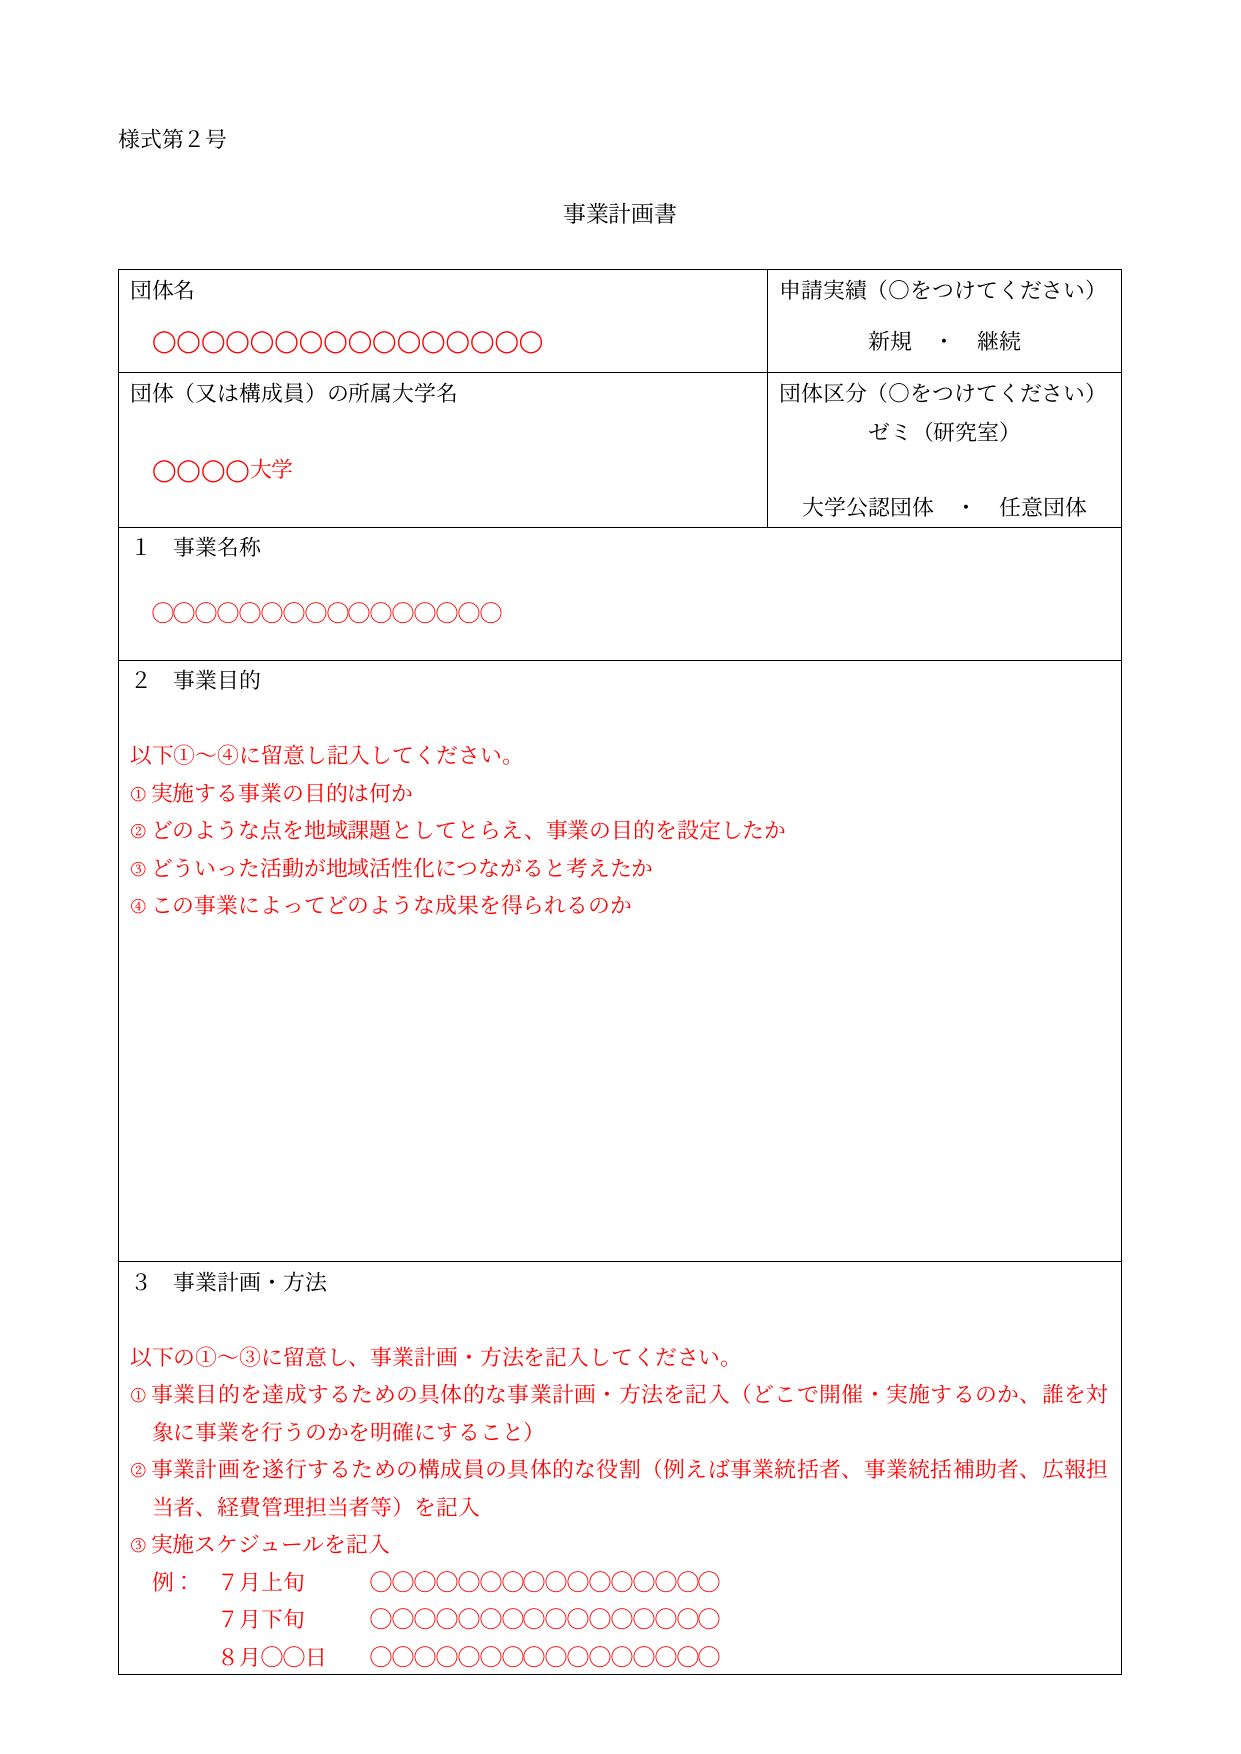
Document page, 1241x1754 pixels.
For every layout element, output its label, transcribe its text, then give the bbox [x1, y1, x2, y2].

text 様式第２号 [118, 119, 1122, 156]
table_header 申請実績（○をつけてください） [768, 270, 1121, 307]
table_cell 以下①～④に留意し記入してください。 ①実施する事業の目的は何か ②どのような点を地域課題としてとらえ、事業の目的を設定したか ③どういった活動が地域活性化につながると考えたか ④この事業によってどのような成果を得られるのか [119, 698, 1121, 1261]
table_cell 新規 ・ 継続 [768, 308, 1121, 372]
table_cell ３ 事業計画・方法 [119, 1262, 1121, 1299]
table_cell １ 事業名称 [119, 528, 1121, 565]
table_cell ◯◯◯◯◯◯◯◯◯◯◯◯◯◯◯◯ [119, 308, 767, 372]
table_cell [119, 1299, 1121, 1674]
table_cell 団体区分（○をつけてください） [768, 373, 1121, 411]
table_cell 団体（又は構成員）の所属大学名 [119, 373, 767, 411]
table_cell ◯◯◯◯◯◯◯◯◯◯◯◯◯◯◯◯ [119, 565, 1121, 659]
text 事業計画書 [118, 194, 1122, 231]
table_cell ◯◯◯◯大学 [119, 411, 767, 527]
table_cell ゼミ（研究室） 大学公認団体 ・ 任意団体 [768, 411, 1121, 527]
table_cell ２ 事業目的 [119, 661, 1121, 698]
table_header 団体名 [119, 270, 767, 307]
